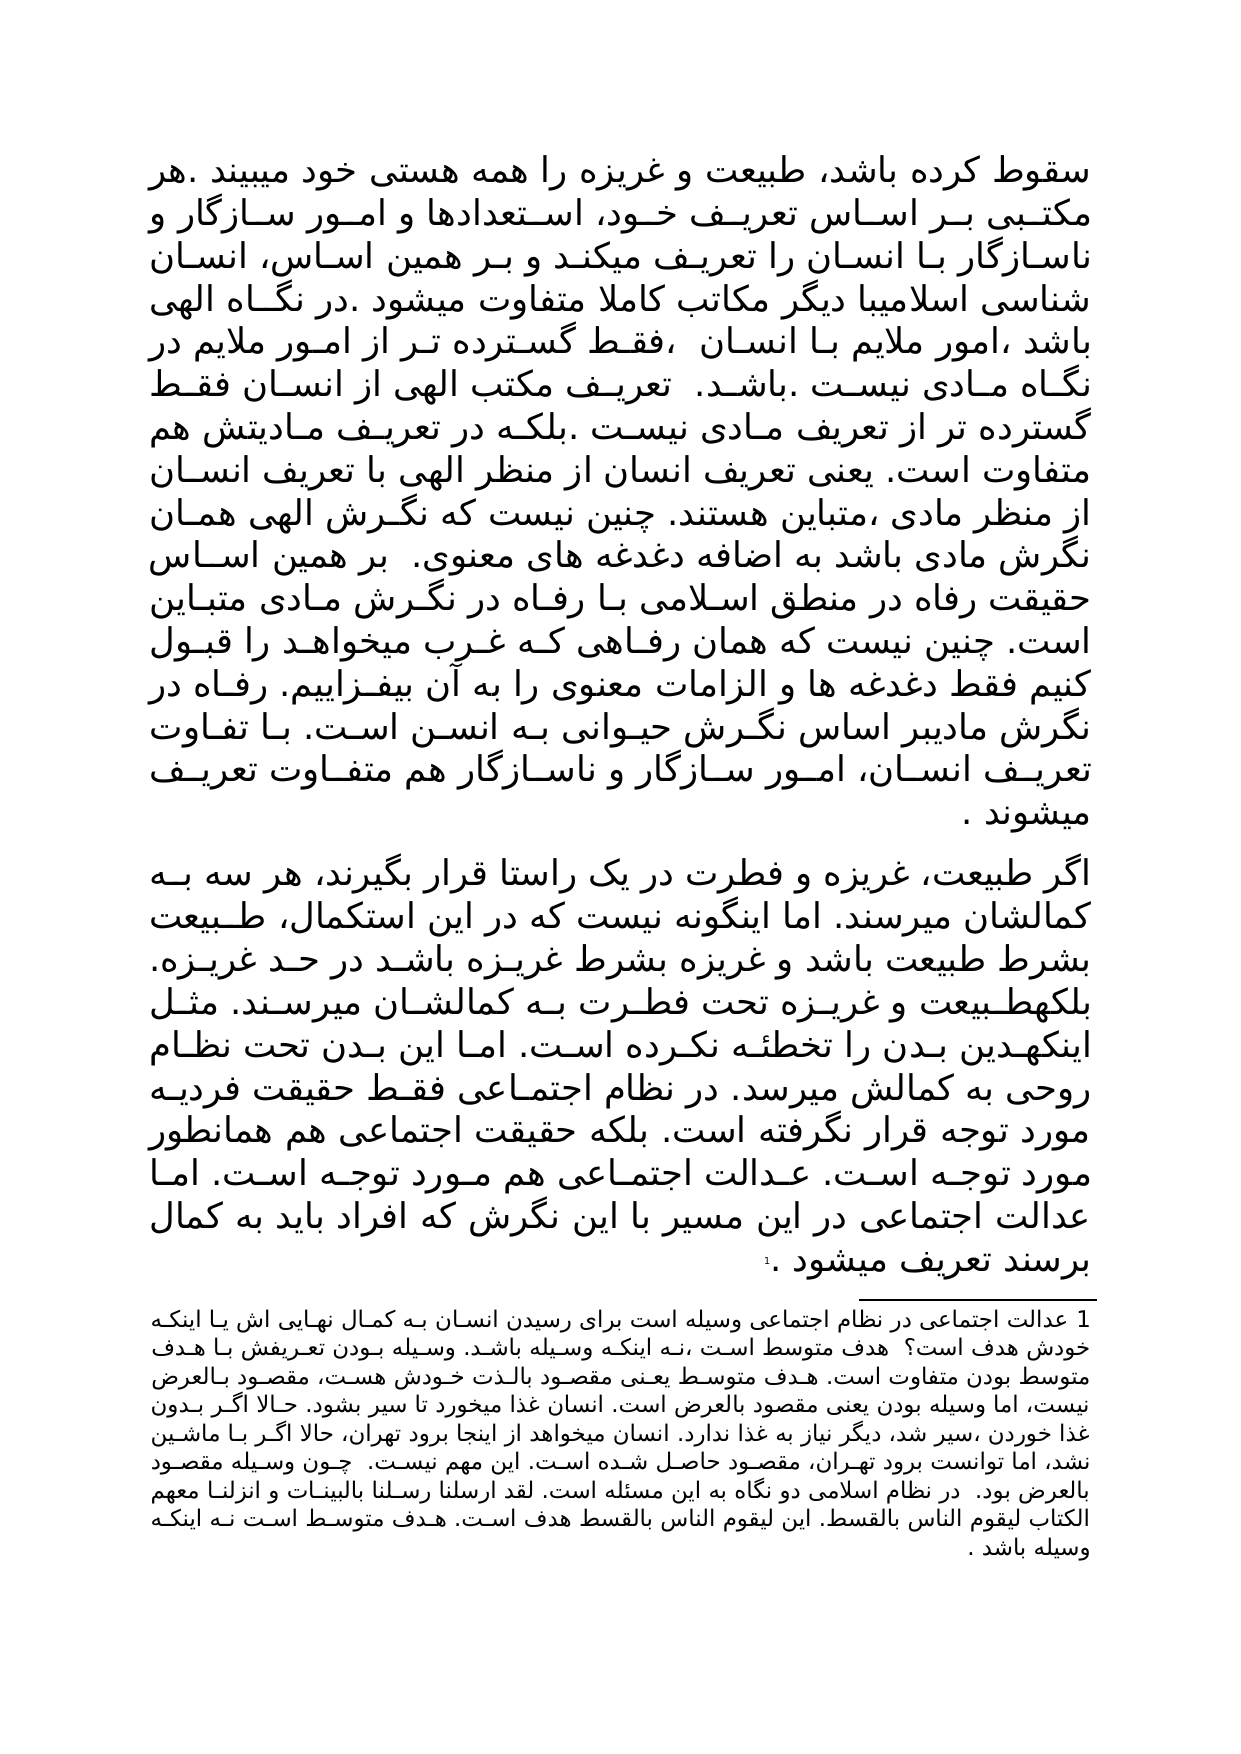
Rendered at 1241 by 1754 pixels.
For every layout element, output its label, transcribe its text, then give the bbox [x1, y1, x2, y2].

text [149, 149, 1092, 833]
text اگر طبیعت، غریزه و فطرت در یک راستا قرار بگیرند، هر سه به کمالشان میرسند. اما اینگونه نیست که در این استکمال، طبیعت بشرط طبیعت باشد و غریزه بشرط غریزه باشد در حد غریزه. بلکهطبیعت و غریزه تحت فطرت به کمالشان میرسند. مثل اینکهدین بدن را تخطئه نکرده است. اما این بدن تحت نظام روحی به کمالش میرسد. در نظام اجتماعی فقط حقیقت فردیه مورد توجه قرار نگرفته است. بلکه حقیقت اجتماعی هم همانطور مورد توجه است. عدالت اجتماعی هم مورد توجه است. اما عدالت اجتماعی در این مسیر با این نگرش که افراد باید به کمال برسند تعریف میشود . [149, 853, 1092, 1279]
